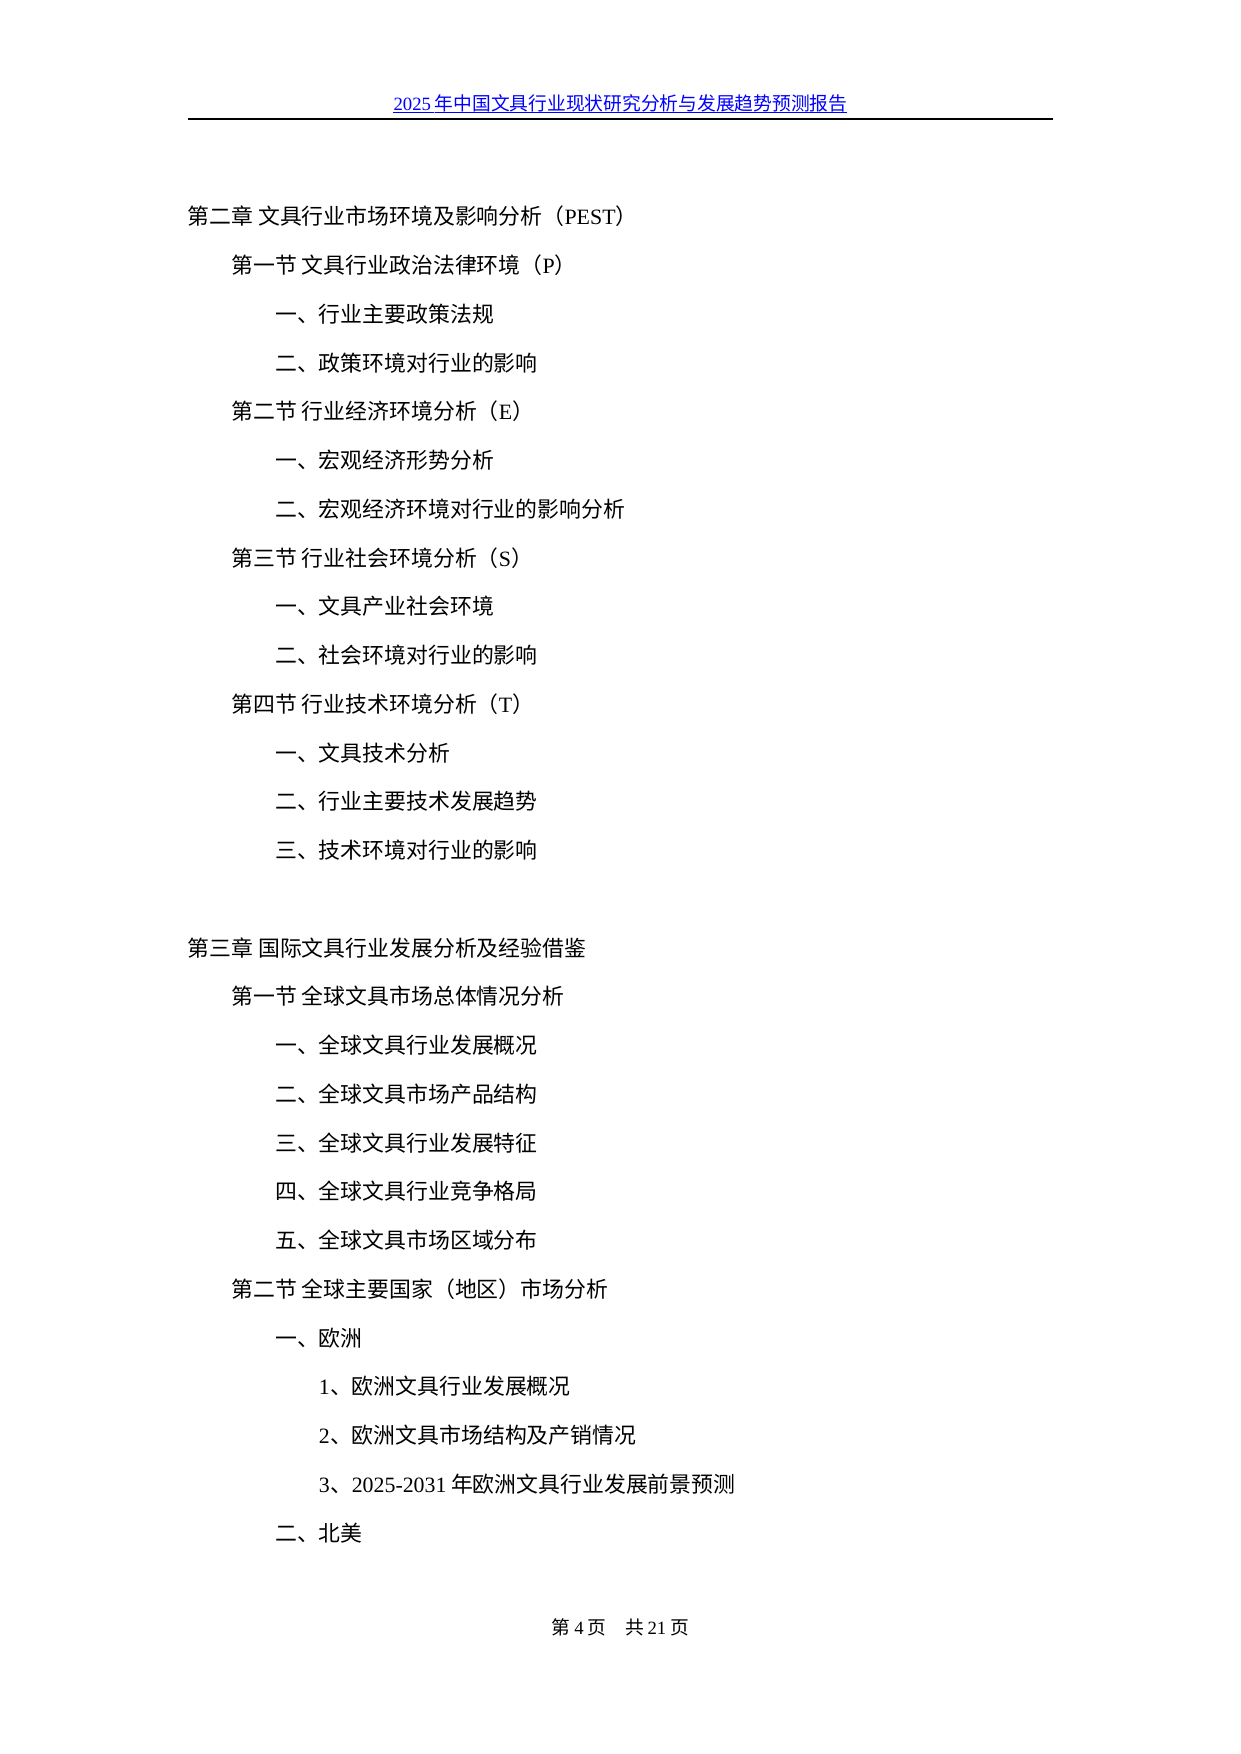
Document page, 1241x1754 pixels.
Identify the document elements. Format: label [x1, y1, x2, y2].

text [187, 150, 1053, 1548]
